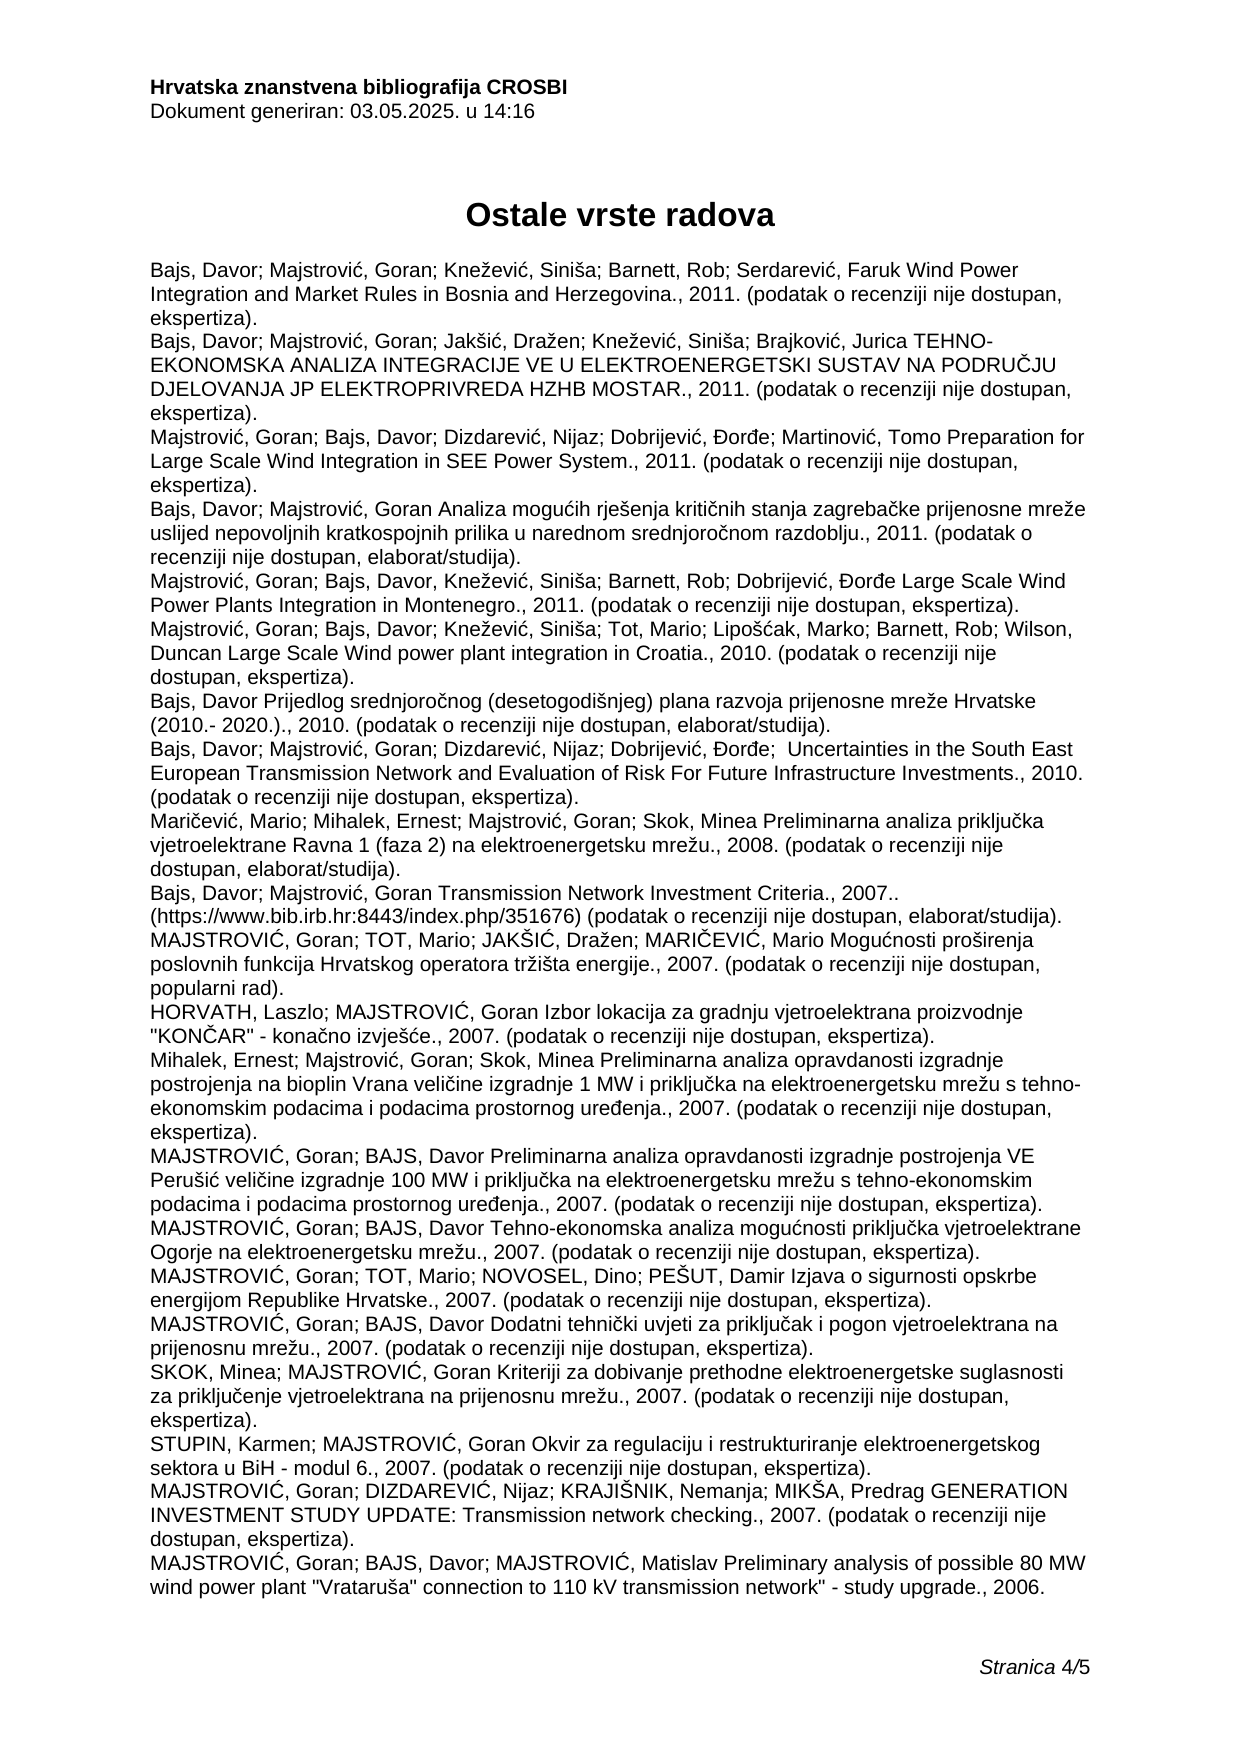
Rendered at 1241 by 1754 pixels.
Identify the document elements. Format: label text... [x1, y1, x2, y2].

text Majstrović, Goran; Bajs, Davor; Knežević, Siniša; Tot, Mario; Lipošćak, Marko; Barnett, Rob; Wilson, Duncan [150, 617, 1090, 689]
text Majstrović, Goran; Bajs, Davor; Dizdarević, Nijaz; Dobrijević, Đorđe; Martinović, Tomo [150, 425, 1090, 497]
text MAJSTROVIĆ, Goran; TOT, Mario; JAKŠIĆ, Dražen; MARIČEVIĆ, Mario [150, 928, 1090, 1000]
subtitle Ostale vrste radova [150, 195, 1090, 233]
text Bajs, Davor; Majstrović, Goran; Knežević, Siniša; Barnett, Rob; Serdarević, Faruk [150, 257, 1090, 329]
text MAJSTROVIĆ, Goran; BAJS, Davor [150, 1312, 1090, 1359]
text Bajs, Davor; Majstrović, Goran; Dizdarević, Nijaz; Dobrijević, Đorđe; [150, 737, 1090, 808]
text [150, 1551, 1090, 1599]
text Bajs, Davor; Majstrović, Goran [150, 497, 1090, 569]
text Maričević, Mario; Mihalek, Ernest; Majstrović, Goran; Skok, Minea [150, 808, 1090, 880]
text Bajs, Davor; Majstrović, Goran; Jakšić, Dražen; Knežević, Siniša; Brajković, Jurica [150, 329, 1090, 425]
text MAJSTROVIĆ, Goran; TOT, Mario; NOVOSEL, Dino; PEŠUT, Damir [150, 1264, 1090, 1312]
text MAJSTROVIĆ, Goran; BAJS, Davor [150, 1216, 1090, 1264]
text Bajs, Davor; Majstrović, Goran [150, 880, 1090, 928]
text MAJSTROVIĆ, Goran; DIZDAREVIĆ, Nijaz; KRAJIŠNIK, Nemanja; MIKŠA, Predrag [150, 1479, 1090, 1551]
text HORVATH, Laszlo; MAJSTROVIĆ, Goran [150, 1000, 1090, 1048]
text STUPIN, Karmen; MAJSTROVIĆ, Goran [150, 1431, 1090, 1479]
text Mihalek, Ernest; Majstrović, Goran; Skok, Minea [150, 1048, 1090, 1144]
text Bajs, Davor [150, 689, 1090, 737]
text Majstrović, Goran; Bajs, Davor, Knežević, Siniša; Barnett, Rob; Dobrijević, Đorđe [150, 569, 1090, 617]
text MAJSTROVIĆ, Goran; BAJS, Davor [150, 1144, 1090, 1216]
text SKOK, Minea; MAJSTROVIĆ, Goran [150, 1359, 1090, 1431]
